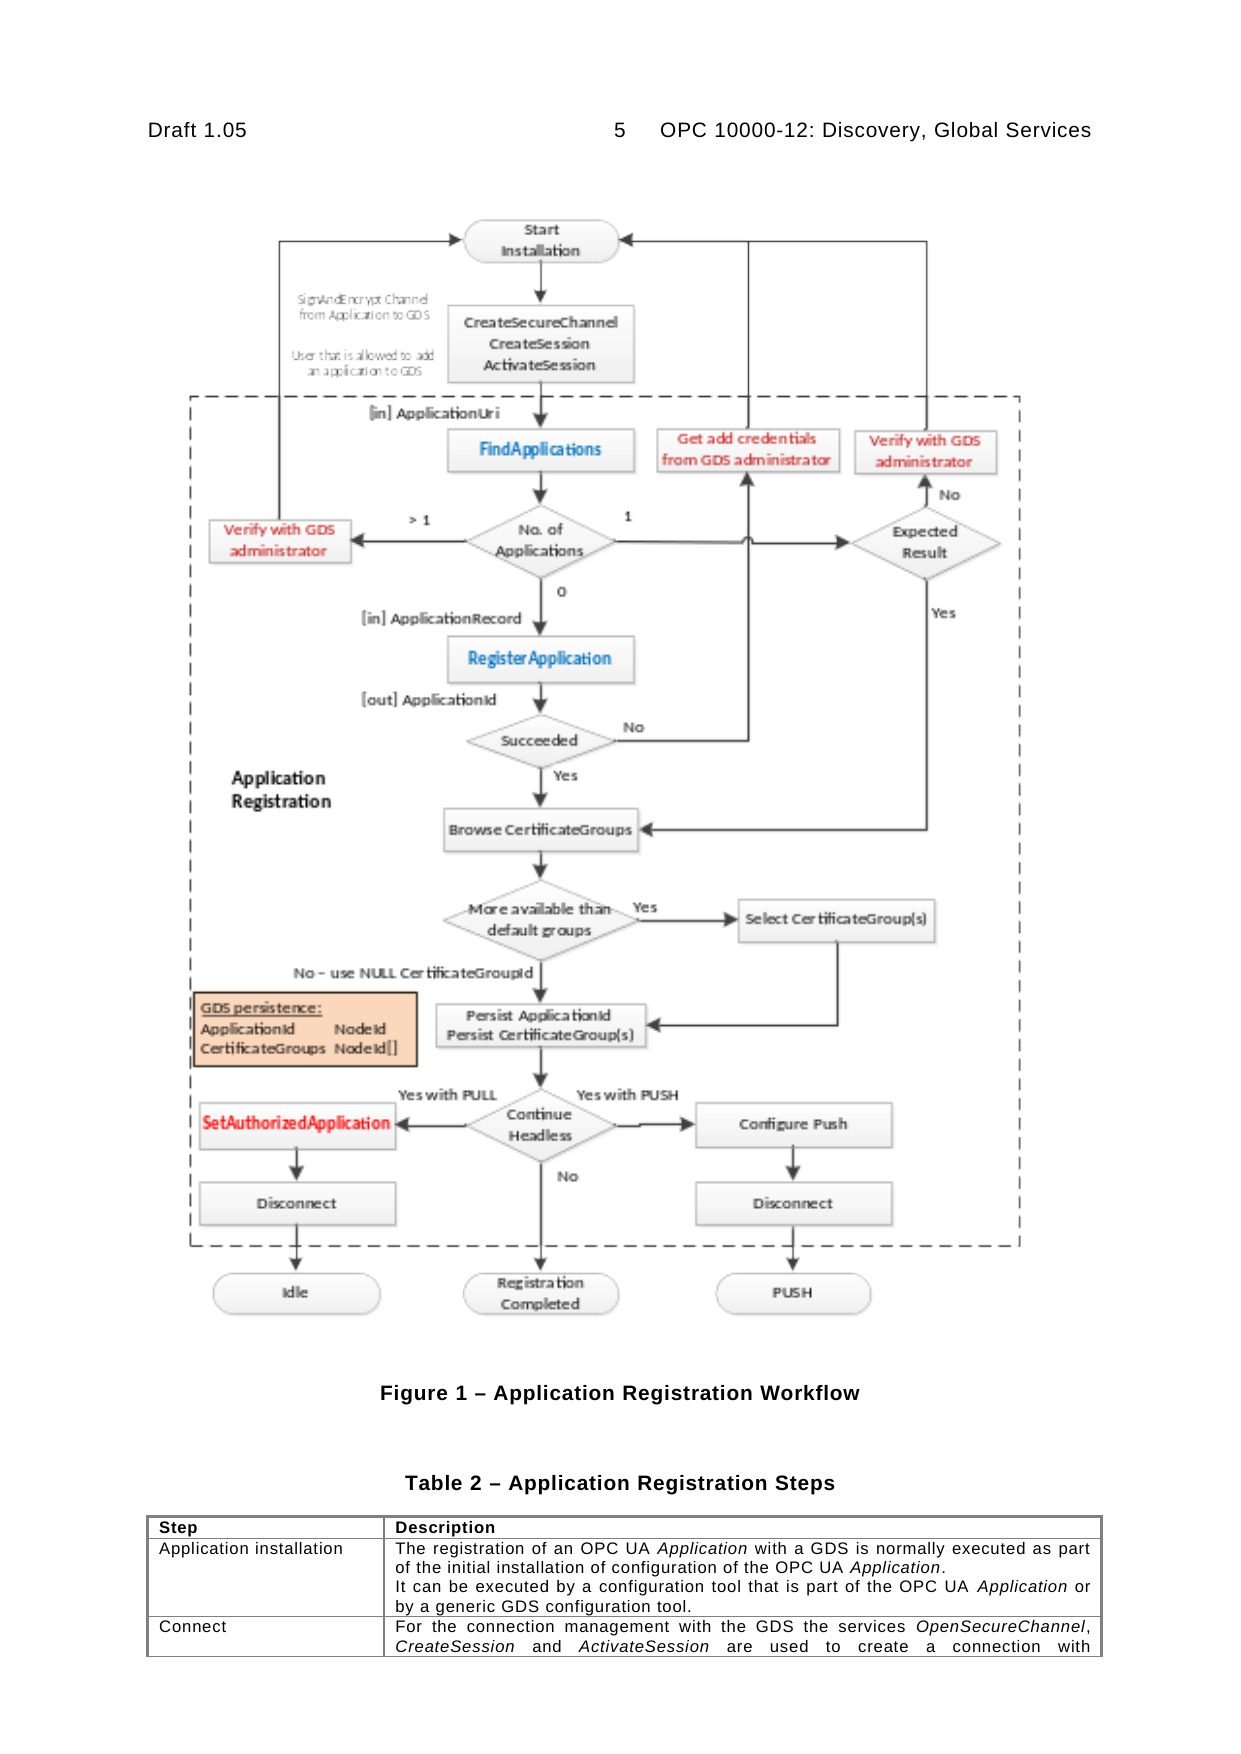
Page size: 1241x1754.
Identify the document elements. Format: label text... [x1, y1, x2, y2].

title Figure 1 – Application Registration Workflow [148, 1381, 1093, 1405]
table_cell The registration of an OPC UA Application with a GDS is normally executed as part of the initial installation of configuration of the OPC UA Application. It can be executed by a configuration tool that is part of the OPC UA Application or by a generic GDS configuration tool. [385, 1539, 1100, 1616]
table_header Description [385, 1518, 1100, 1537]
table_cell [385, 1617, 1100, 1656]
title Table 2 – Application Registration Steps [148, 1470, 1093, 1494]
table_header Step [149, 1518, 383, 1537]
table_cell Connect [149, 1617, 383, 1656]
table_cell Application installation [149, 1539, 383, 1616]
